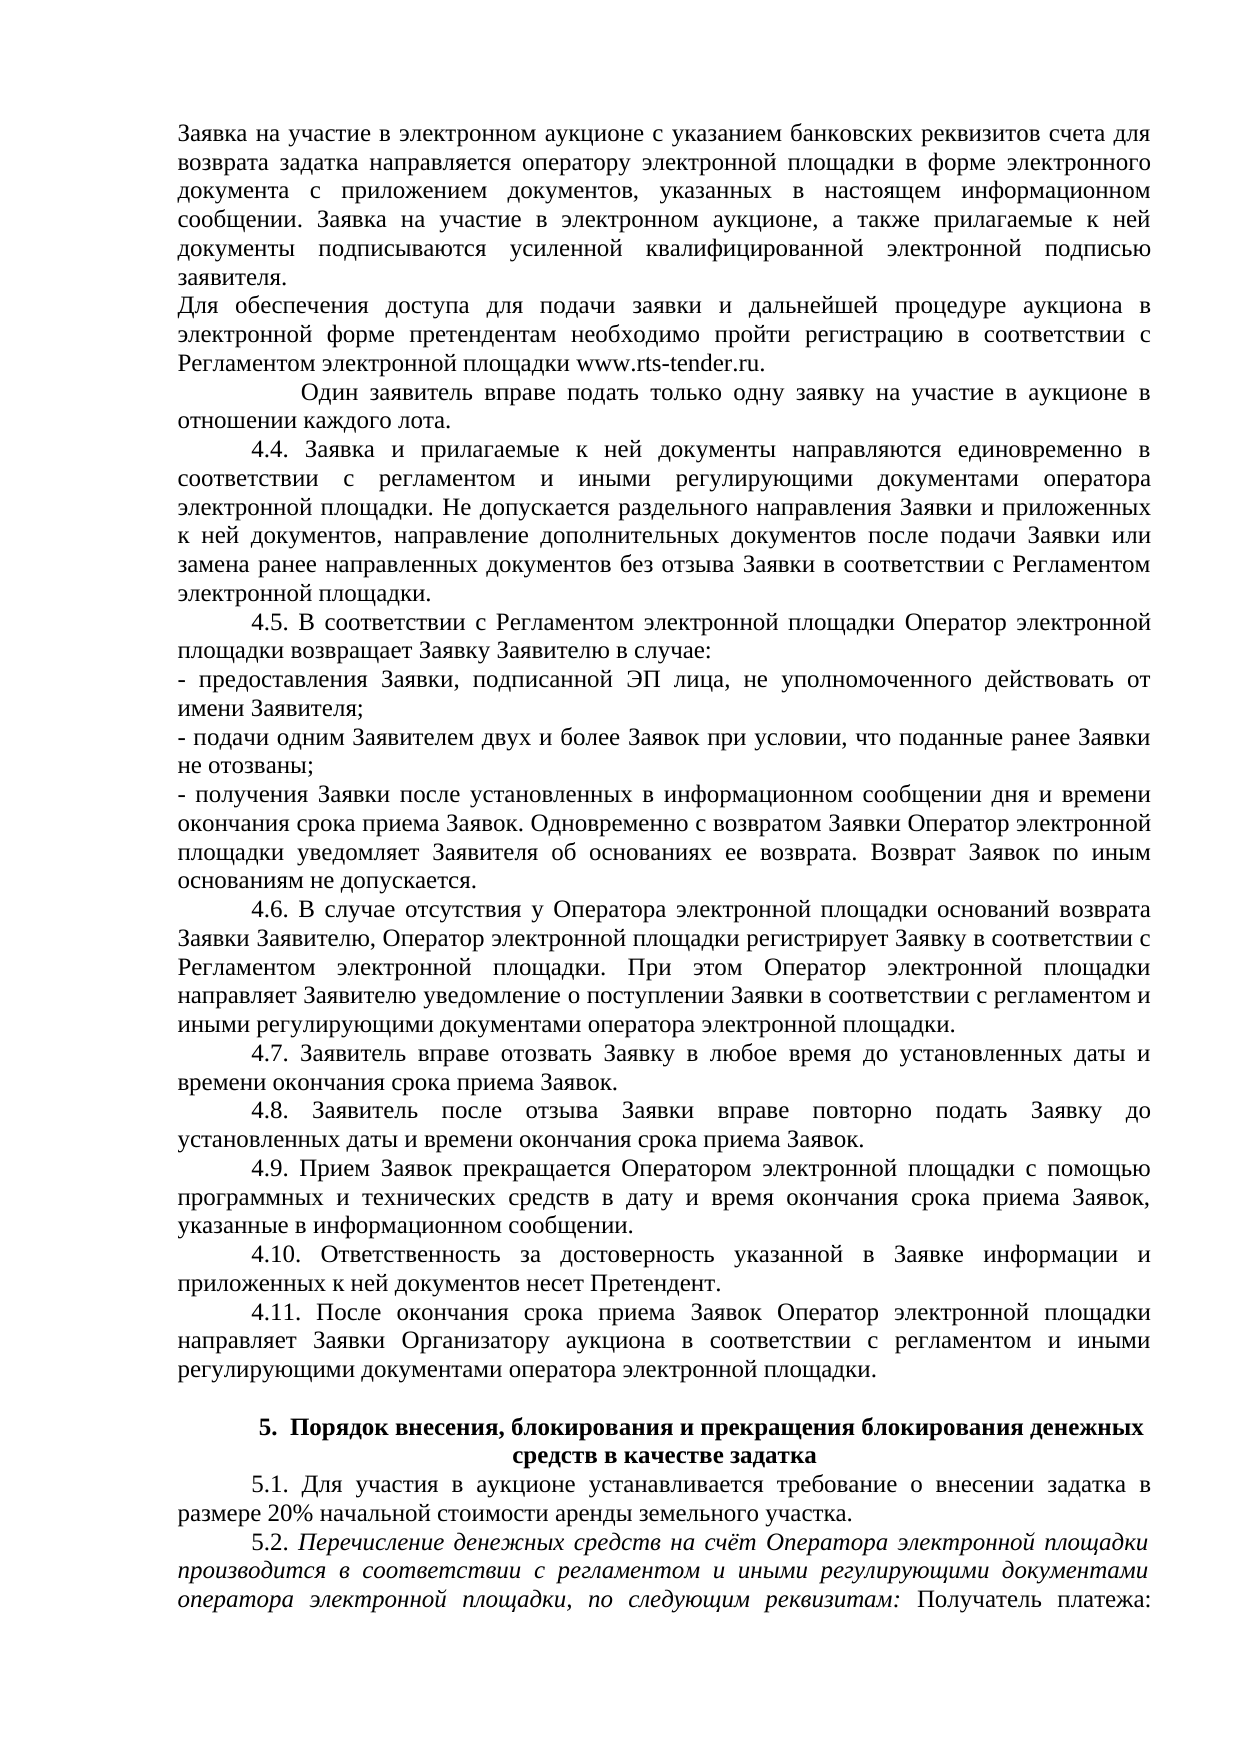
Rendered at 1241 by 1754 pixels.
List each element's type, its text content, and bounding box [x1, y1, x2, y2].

text - предоставления Заявки, подписанной ЭП лица, не уполномоченного действовать от имени Заявителя; [177, 664, 1152, 722]
text 5.1. Для участия в аукционе устанавливается требование о внесении задатка в размере 20% начальной стоимости аренды земельного участка. [177, 1469, 1152, 1527]
text 4.10. Ответственность за достоверность указанной в Заявке информации и приложенных к ней документов несет Претендент. [177, 1239, 1152, 1297]
text - подачи одним Заявителем двух и более Заявок при условии, что поданные ранее Заявки не отозваны; [177, 722, 1152, 779]
text 4.5. В соответствии с Регламентом электронной площадки Оператор электронной площадки возвращает Заявку Заявителю в случае: [177, 607, 1152, 664]
text 5. Порядок внесения, блокирования и прекращения блокирования денежных средств в качестве задатка [177, 1412, 1152, 1469]
text - получения Заявки после установленных в информационном сообщении дня и времени окончания срока приема Заявок. Одновременно с возвратом Заявки Оператор электронной площадки уведомляет Заявителя об основаниях ее возврата. Возврат Заявок по иным основаниям не допускается. [177, 779, 1152, 894]
text 4.11. После окончания срока приема Заявок Оператор электронной площадки направляет Заявки Организатору аукциона в соответствии с регламентом и иными регулирующими документами оператора электронной площадки. [177, 1297, 1152, 1383]
text 4.8. Заявитель после отзыва Заявки вправе повторно подать Заявку до установленных даты и времени окончания срока приема Заявок. [177, 1096, 1152, 1153]
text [177, 1527, 1152, 1613]
text 4.4. Заявка и прилагаемые к ней документы направляются единовременно в соответствии с регламентом и иными регулирующими документами оператора электронной площадки. Не допускается раздельного направления Заявки и приложенных к ней документов, направление дополнительных документов после подачи Заявки или замена ранее направленных документов без отзыва Заявки в соответствии с Регламентом электронной площадки. [177, 434, 1152, 607]
text Один заявитель вправе подать только одну заявку на участие в аукционе в отношении каждого лота. [177, 377, 1152, 434]
text Для обеспечения доступа для подачи заявки и дальнейшей процедуре аукциона в электронной форме претендентам необходимо пройти регистрацию в соответствии с Регламентом электронной площадки www.rts-tender.ru. [177, 291, 1152, 377]
text Заявка на участие в электронном аукционе с указанием банковских реквизитов счета для возврата задатка направляется оператору электронной площадки в форме электронного документа с приложением документов, указанных в настоящем информационном сообщении. Заявка на участие в электронном аукционе, а также прилагаемые к ней документы подписываются усиленной квалифицированной электронной подписью заявителя. [177, 118, 1152, 291]
text 4.9. Прием Заявок прекращается Оператором электронной площадки с помощью программных и технических средств в дату и время окончания срока приема Заявок, указанные в информационном сообщении. [177, 1153, 1152, 1239]
text 4.6. В случае отсутствия у Оператора электронной площадки оснований возврата Заявки Заявителю, Оператор электронной площадки регистрирует Заявку в соответствии с Регламентом электронной площадки. При этом Оператор электронной площадки направляет Заявителю уведомление о поступлении Заявки в соответствии с регламентом и иными регулирующими документами оператора электронной площадки. [177, 894, 1152, 1038]
text 4.7. Заявитель вправе отозвать Заявку в любое время до установленных даты и времени окончания срока приема Заявок. [177, 1038, 1152, 1096]
